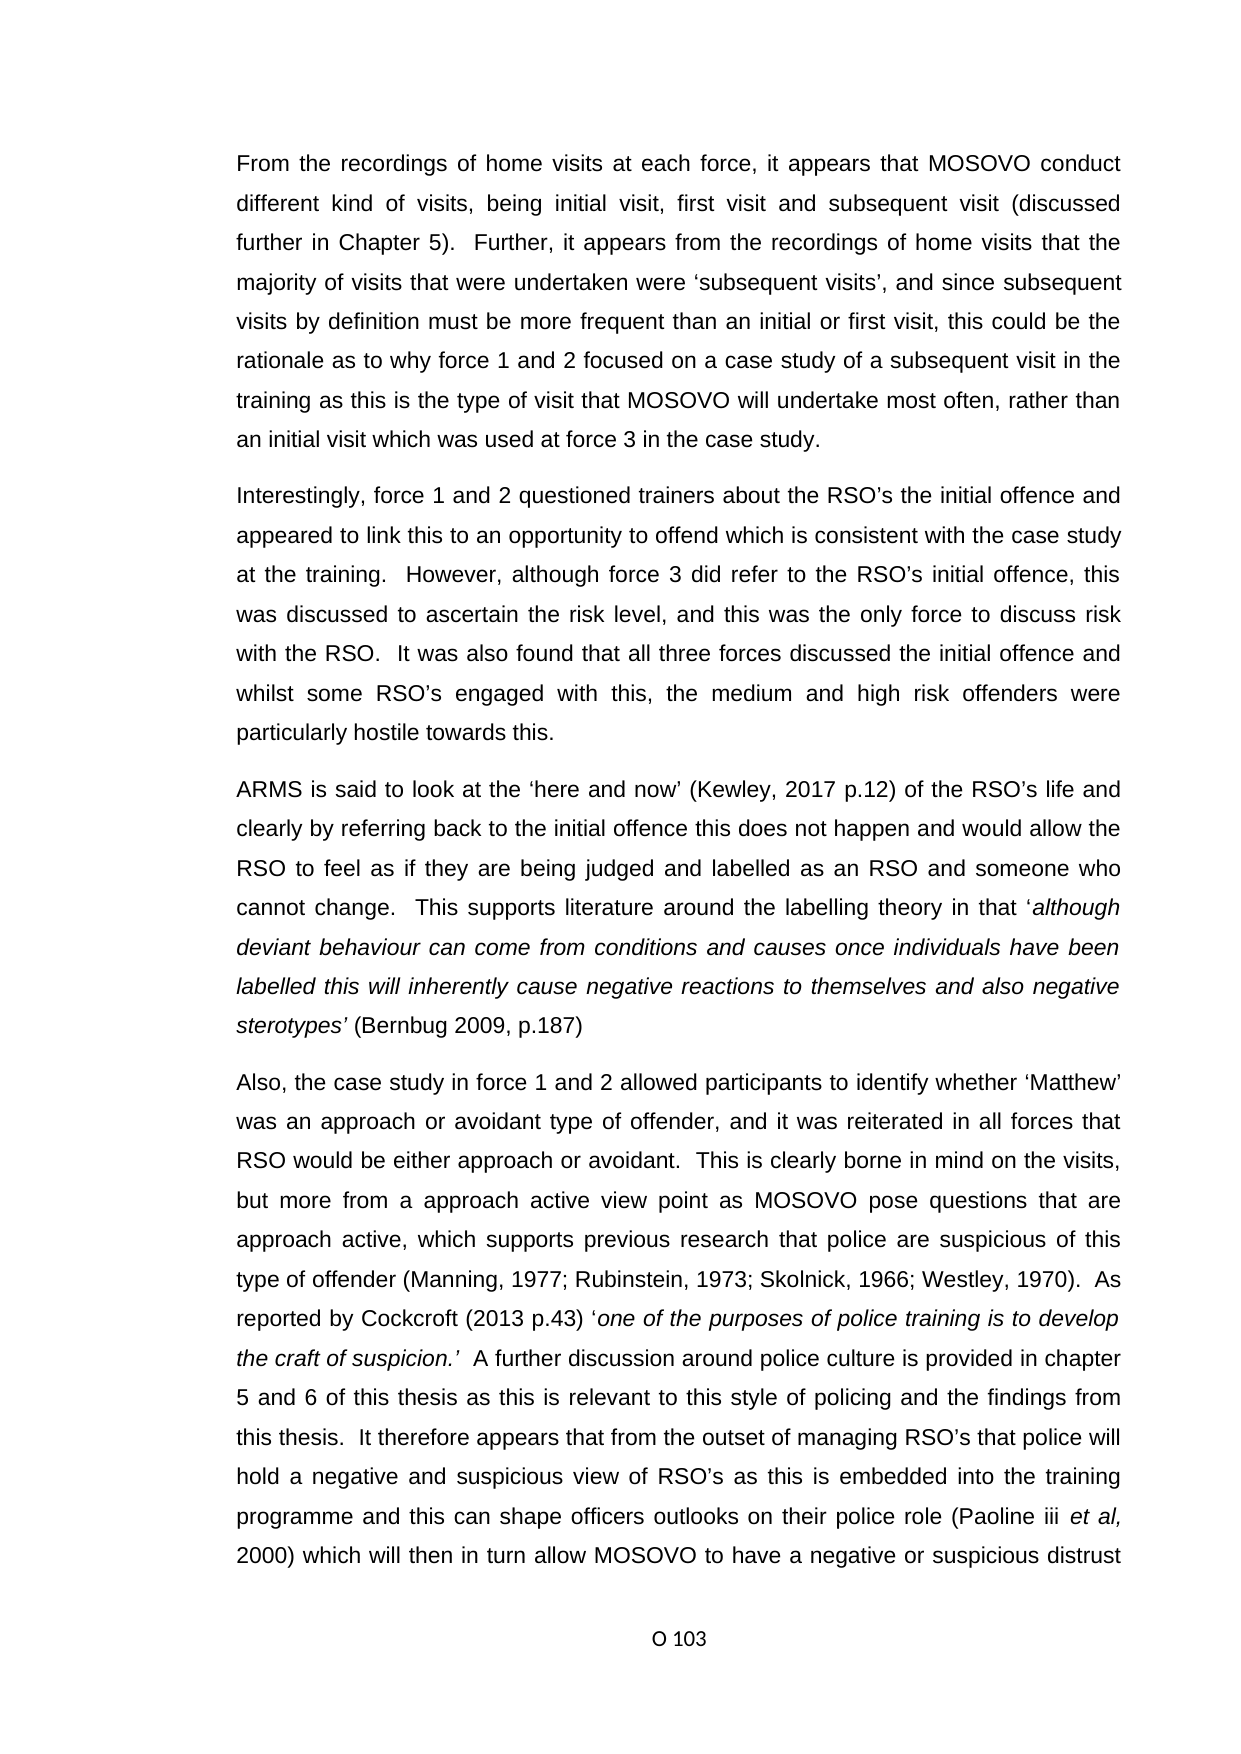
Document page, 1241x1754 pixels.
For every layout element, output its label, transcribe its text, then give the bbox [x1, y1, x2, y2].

text Interestingly, force 1 and 2 questioned trainers about the RSO’s the initial offence and appeared to link this to an opportunity to offend which is consistent with the case study at the training. However, although force 3 did refer to the RSO’s initial offence, this was discussed to ascertain the risk level, and this was the only force to discuss risk with the RSO. It was also found that all three forces discussed the initial offence and whilst some RSO’s engaged with this, the medium and high risk offenders were particularly hostile towards this. [236, 482, 1122, 746]
text ARMS is said to look at the ‘here and now’ (Kewley, 2017 p.12) of the RSO’s life and clearly by referring back to the initial offence this does not happen and would allow the RSO to feel as if they are being judged and labelled as an RSO and someone who cannot change. This supports literature around the labelling theory in that ‘although deviant behaviour can come from conditions and causes once individuals have been labelled this will inherently cause negative reactions to themselves and also negative sterotypes’ (Bernbug 2009, p.187) [236, 776, 1122, 1039]
text From the recordings of home visits at each force, it appears that MOSOVO conduct different kind of visits, being initial visit, first visit and subsequent visit (discussed further in Chapter 5). Further, it appears from the recordings of home visits that the majority of visits that were undertaken were ‘subsequent visits’, and since subsequent visits by definition must be more frequent than an initial or first visit, this could be the rationale as to why force 1 and 2 focused on a case study of a subsequent visit in the training as this is the type of visit that MOSOVO will undertake most often, rather than an initial visit which was used at force 3 in the case study. [236, 150, 1122, 453]
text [236, 1068, 1122, 1569]
